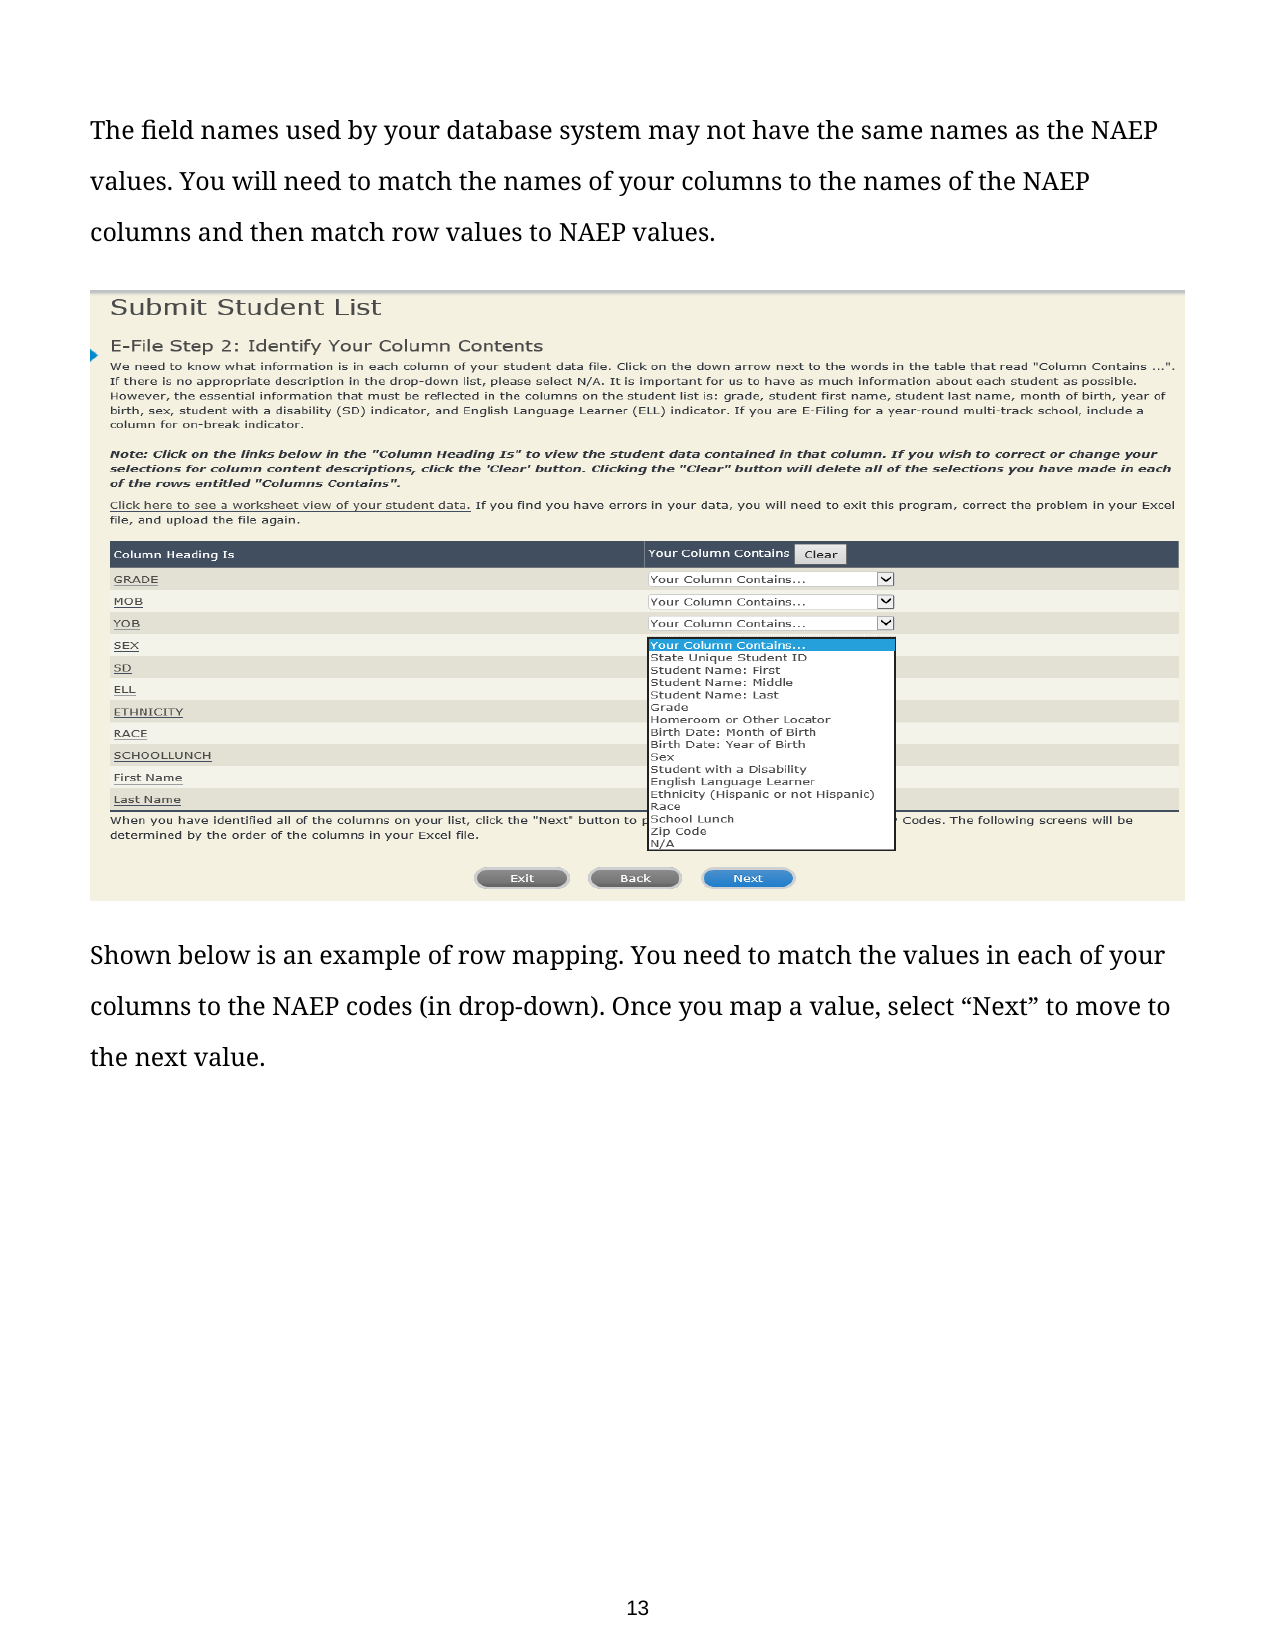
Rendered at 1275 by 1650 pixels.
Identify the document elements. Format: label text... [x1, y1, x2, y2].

text Shown below is an example of row mapping. You need to match the values in each of your columns to the NAEP codes (in drop-down). Once you map a value, select “Next” to move to the next value. [90, 938, 1185, 1074]
text The field names used by your database system may not have the same names as the NAEP values. You will need to match the names of your columns to the names of the NAEP columns and then match row values to NAEP values. [90, 112, 1185, 249]
picture [90, 290, 1186, 901]
